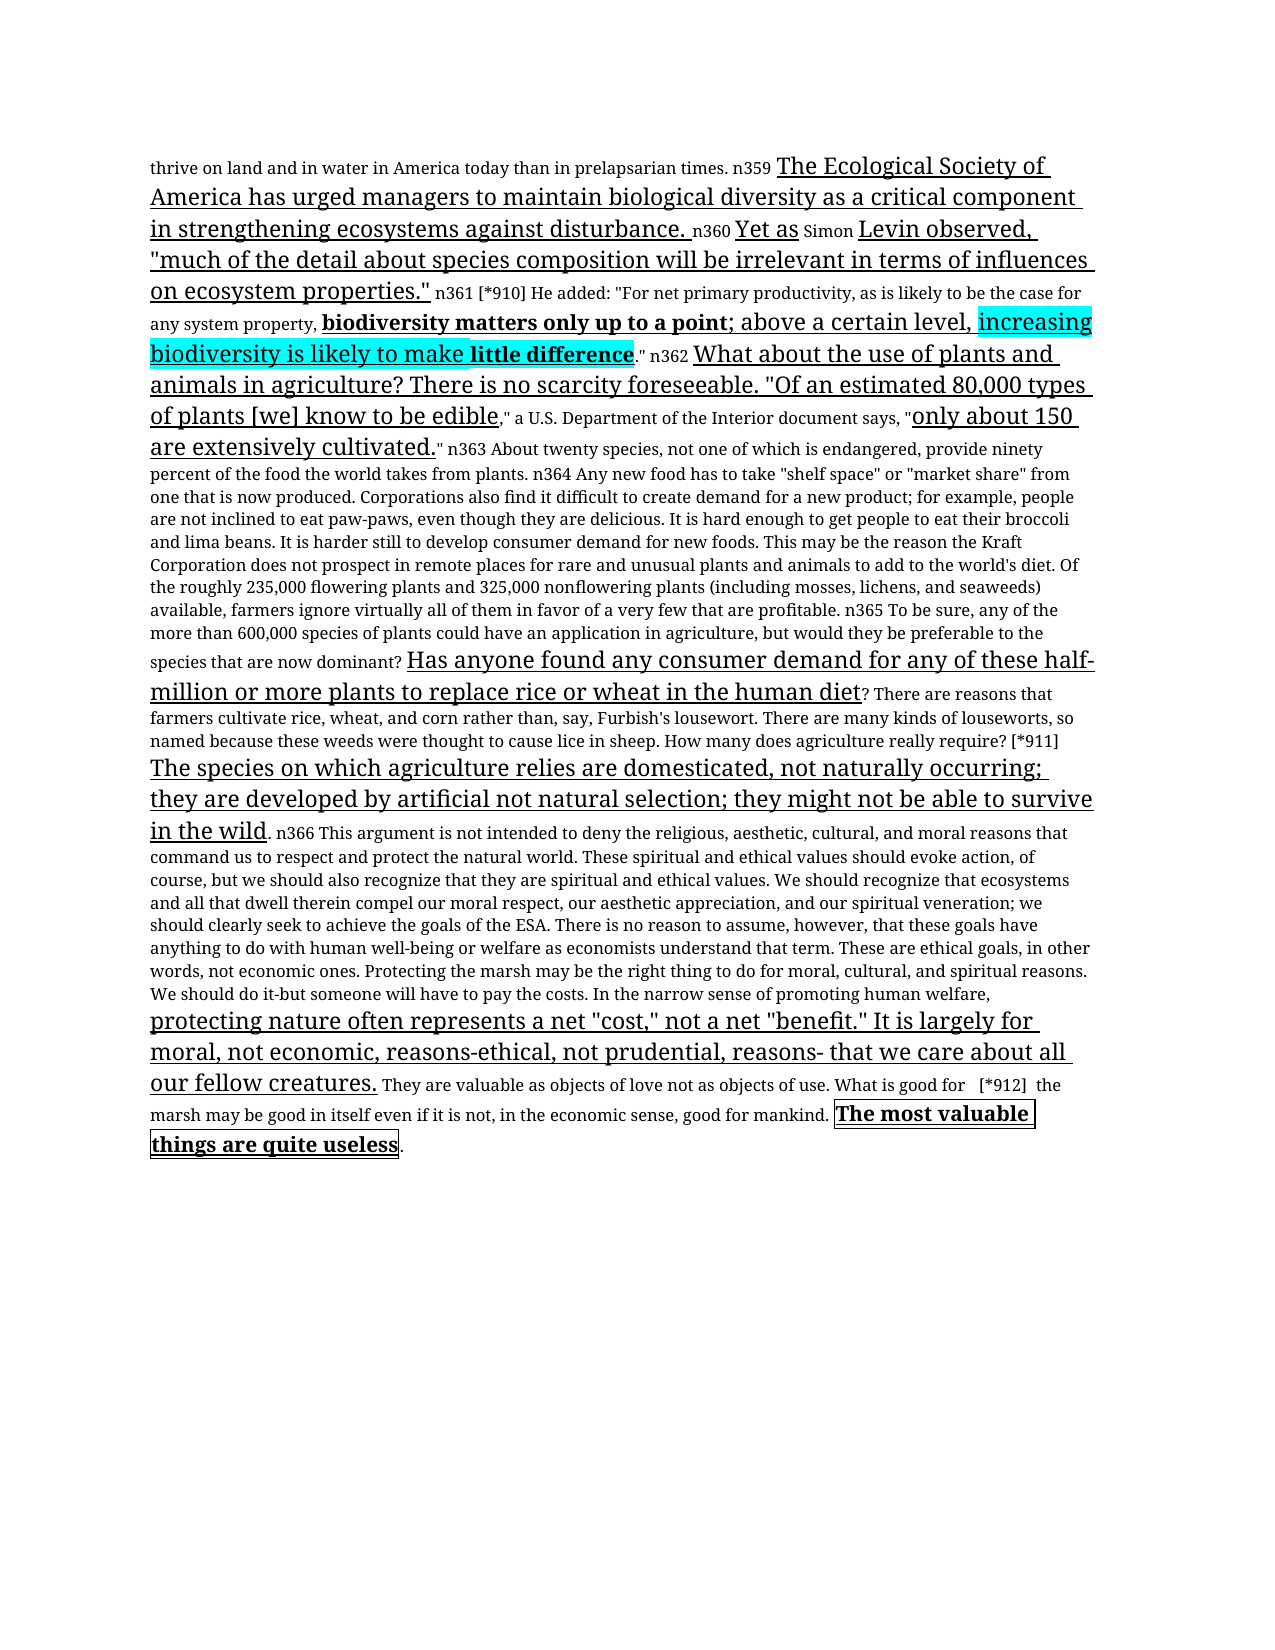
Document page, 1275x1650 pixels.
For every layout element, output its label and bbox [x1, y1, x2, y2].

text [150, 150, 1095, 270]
text [150, 272, 1095, 1159]
